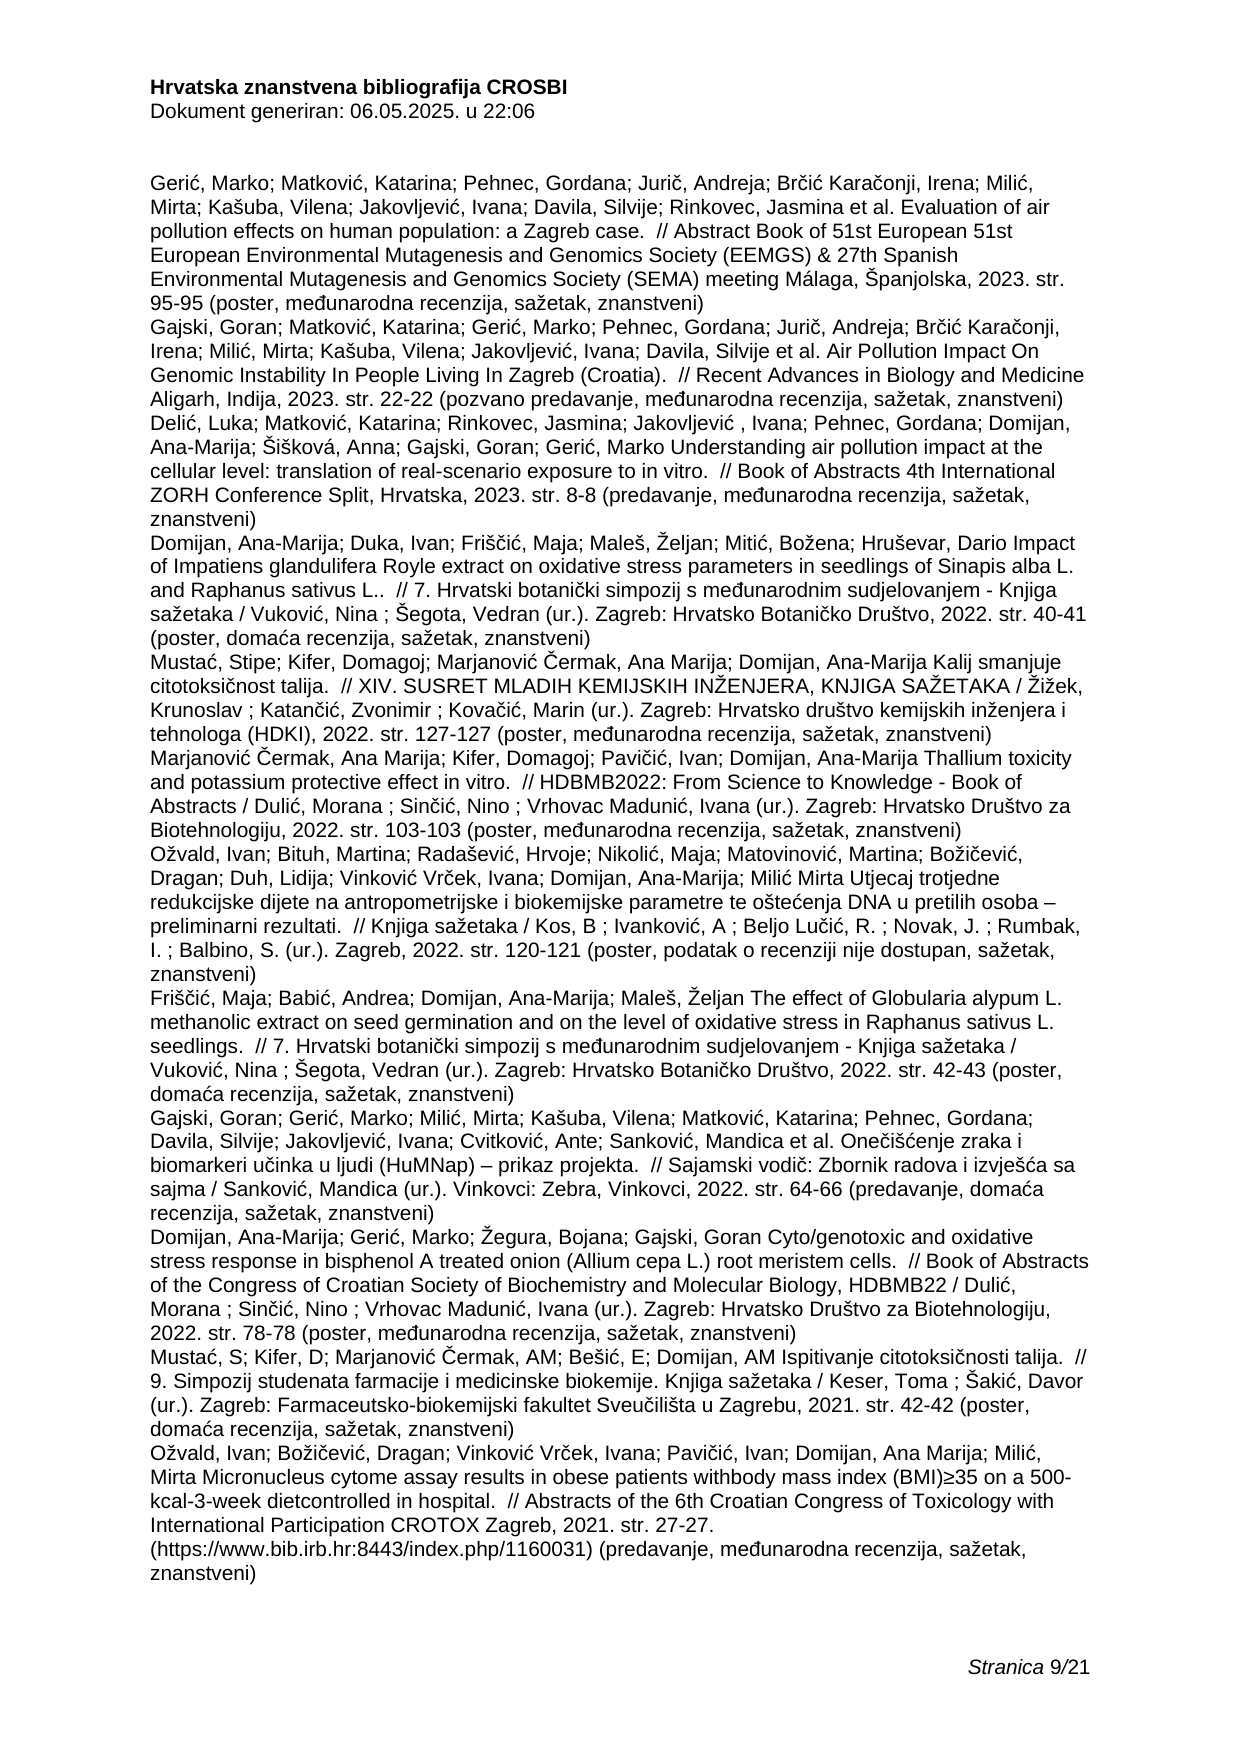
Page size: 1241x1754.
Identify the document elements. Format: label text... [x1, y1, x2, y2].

text Ožvald, Ivan; Bituh, Martina; Radašević, Hrvoje; Nikolić, Maja; Matovinović, Martina; Božičević, Dragan; Duh, Lidija; Vinković Vrček, Ivana; Domijan, Ana-Marija; Milić Mirta [150, 842, 1090, 986]
text Marjanović Čermak, Ana Marija; Kifer, Domagoj; Pavičić, Ivan; Domijan, Ana-Marija [150, 746, 1090, 842]
text Ožvald, Ivan; Božičević, Dragan; Vinković Vrček, Ivana; Pavičić, Ivan; Domijan, Ana Marija; Milić, Mirta [150, 1441, 1090, 1584]
text Gajski, Goran; Matković, Katarina; Gerić, Marko; Pehnec, Gordana; Jurič, Andreja; Brčić Karačonji, Irena; Milić, Mirta; Kašuba, Vilena; Jakovljević, Ivana; Davila, Silvije et al. [150, 315, 1090, 411]
text Domijan, Ana-Marija; Duka, Ivan; Friščić, Maja; Maleš, Željan; Mitić, Božena; Hruševar, Dario [150, 530, 1090, 650]
text Domijan, Ana-Marija; Gerić, Marko; Žegura, Bojana; Gajski, Goran [150, 1225, 1090, 1345]
text Mustać, Stipe; Kifer, Domagoj; Marjanović Čermak, Ana Marija; Domijan, Ana-Marija [150, 650, 1090, 746]
text Delić, Luka; Matković, Katarina; Rinkovec, Jasmina; Jakovljević , Ivana; Pehnec, Gordana; Domijan, Ana-Marija; Šišková, Anna; Gajski, Goran; Gerić, Marko [150, 411, 1090, 530]
text Mustać, S; Kifer, D; Marjanović Čermak, AM; Bešić, E; Domijan, AM [150, 1345, 1090, 1441]
text Gerić, Marko; Matković, Katarina; Pehnec, Gordana; Jurič, Andreja; Brčić Karačonji, Irena; Milić, Mirta; Kašuba, Vilena; Jakovljević, Ivana; Davila, Silvije; Rinkovec, Jasmina et al. [150, 171, 1090, 315]
text Gajski, Goran; Gerić, Marko; Milić, Mirta; Kašuba, Vilena; Matković, Katarina; Pehnec, Gordana; Davila, Silvije; Jakovljević, Ivana; Cvitković, Ante; Sanković, Mandica et al. [150, 1105, 1090, 1225]
text Friščić, Maja; Babić, Andrea; Domijan, Ana-Marija; Maleš, Željan [150, 986, 1090, 1105]
